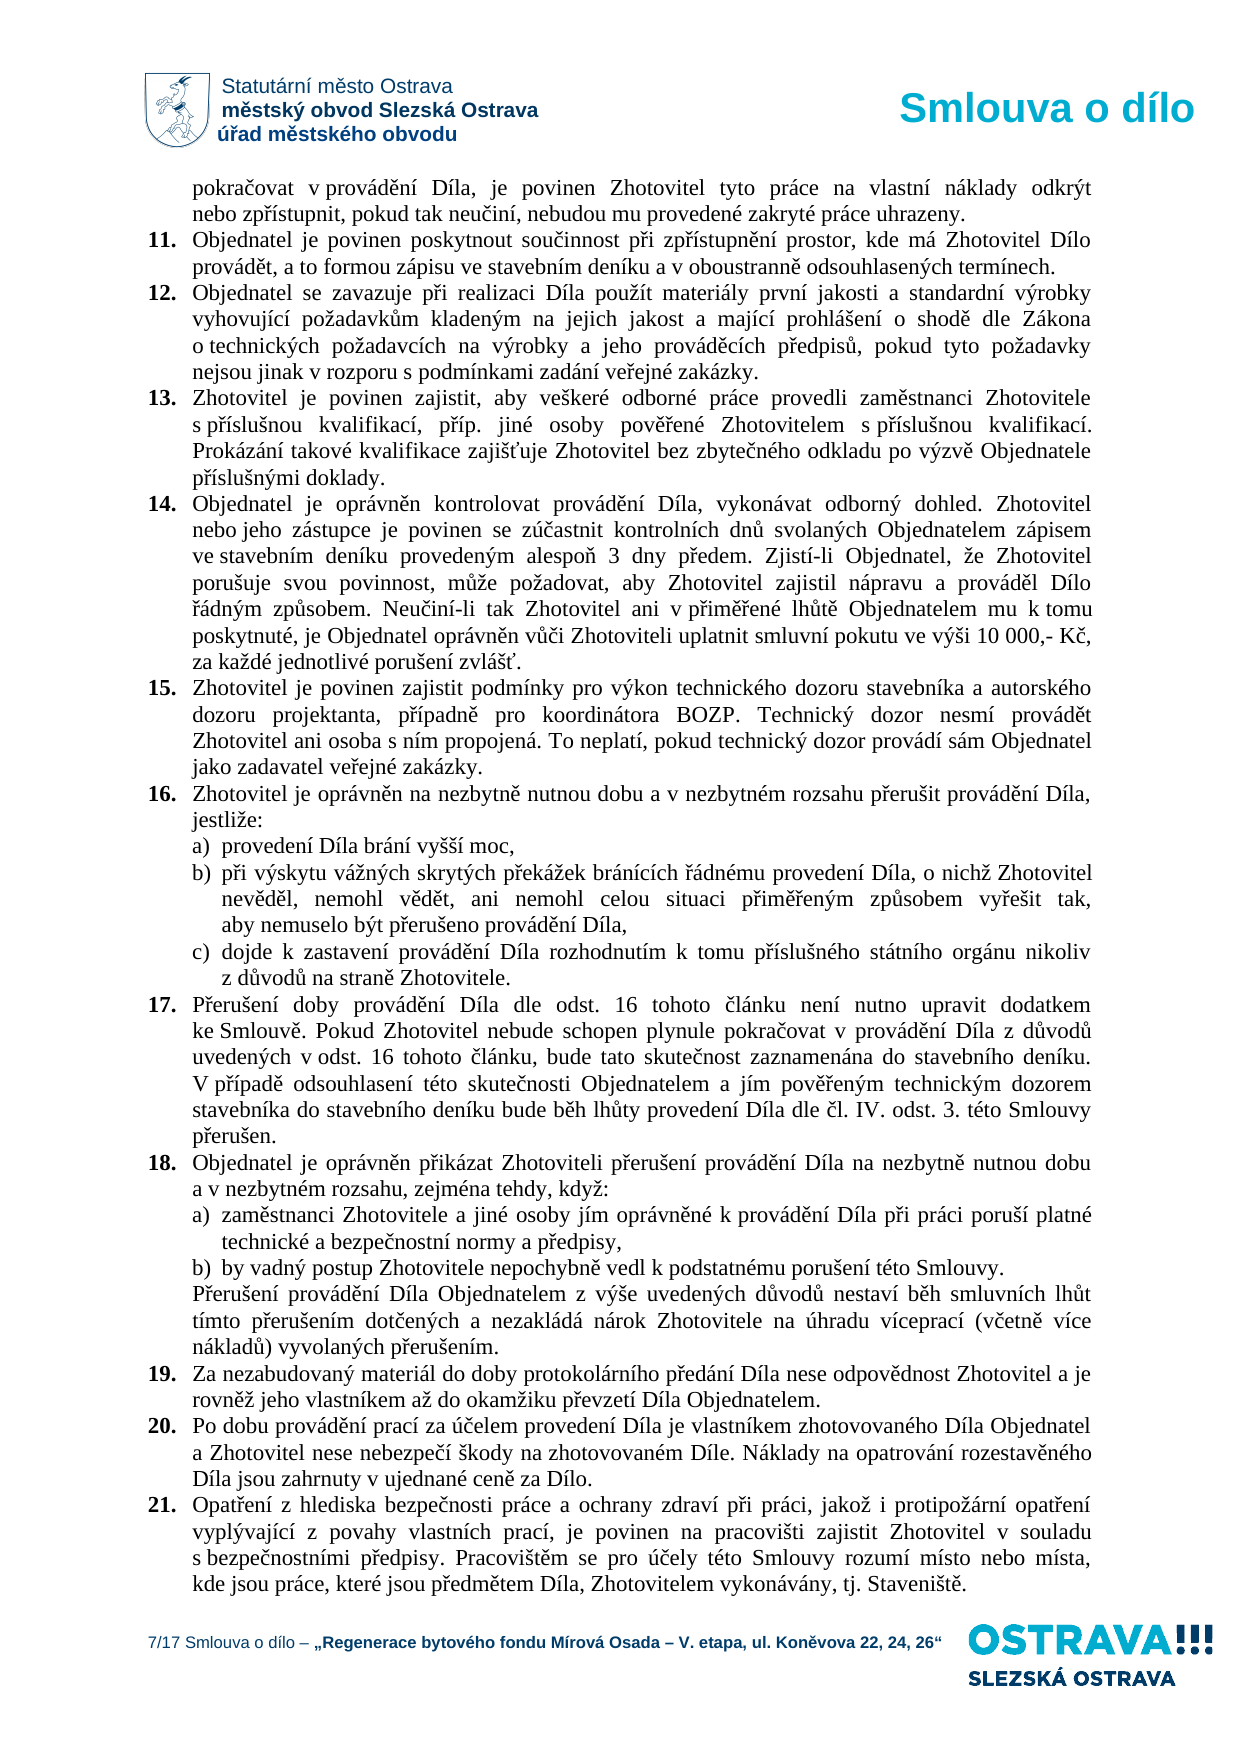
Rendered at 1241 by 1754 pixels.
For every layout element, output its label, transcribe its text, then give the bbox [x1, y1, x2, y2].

list dojde k zastavení provádění Díla rozhodnutím k tomu příslušného státního orgánu nikoliv z důvodů na straně Zhotovitele. [192, 938, 1093, 991]
list při výskytu vážných skrytých překážek bránících řádnému provedení Díla, o nichž Zhotovitel nevěděl, nemohl vědět, ani nemohl celou situaci přiměřeným způsobem vyřešit tak, aby nemuselo být přerušeno provádění Díla, [192, 859, 1093, 938]
list Zhotovitel je oprávněn na nezbytně nutnou dobu a v nezbytném rozsahu přerušit provádění Díla, jestliže: [148, 780, 1093, 832]
picture [144, 72, 211, 148]
picture [968, 1624, 1213, 1686]
list Přerušení doby provádění Díla dle odst. 16 tohoto článku není nutno upravit dodatkem ke Smlouvě. Pokud Zhotovitel nebude schopen plynule pokračovat v provádění Díla z důvodů uvedených v odst. 16 tohoto článku, bude tato skutečnost zaznamenána do stavebního deníku. V případě odsouhlasení této skutečnosti Objednatelem a jím pověřeným technickým dozorem stavebníka do stavebního deníku bude běh lhůty provedení Díla dle čl. IV. odst. 3. této Smlouvy přerušen. [148, 991, 1093, 1149]
list Po dobu provádění prací za účelem provedení Díla je vlastníkem zhotovovaného Díla Objednatel a Zhotovitel nese nebezpečí škody na zhotovovaném Díle. Náklady na opatrování rozestavěného Díla jsou zahrnuty v ujednané ceně za Dílo. [148, 1412, 1093, 1491]
list Objednatel je povinen poskytnout součinnost při zpřístupnění prostor, kde má Zhotovitel Dílo provádět, a to formou zápisu ve stavebním deníku a v oboustranně odsouhlasených termínech. [148, 226, 1093, 279]
list Zhotovitel je povinen zajistit, aby veškeré odborné práce provedli zaměstnanci Zhotovitele s příslušnou kvalifikací, příp. jiné osoby pověřené Zhotovitelem s příslušnou kvalifikací. Prokázání takové kvalifikace zajišťuje Zhotovitel bez zbytečného odkladu po výzvě Objednatele příslušnými doklady. [148, 384, 1093, 490]
list Objednatel se zavazuje při realizaci Díla použít materiály první jakosti a standardní výrobky vyhovující požadavkům kladeným na jejich jakost a mající prohlášení o shodě dle Zákona o technických požadavcích na výrobky a jeho prováděcích předpisů, pokud tyto požadavky nejsou jinak v rozporu s podmínkami zadání veřejné zakázky. [148, 279, 1093, 384]
text Přerušení provádění Díla Objednatelem z výše uvedených důvodů nestaví běh smluvních lhůt tímto přerušením dotčených a nezakládá nárok Zhotovitele na úhradu víceprací (včetně více nákladů) vyvolaných přerušením. [192, 1281, 1093, 1359]
list by vadný postup Zhotovitele nepochybně vedl k podstatnému porušení této Smlouvy. [192, 1254, 1093, 1281]
list Zhotovitel je povinen zajistit podmínky pro výkon technického dozoru stavebníka a autorského dozoru projektanta, případně pro koordinátora BOZP. Technický dozor nesmí provádět Zhotovitel ani osoba s ním propojená. To neplatí, pokud technický dozor provádí sám Objednatel jako zadavatel veřejné zakázky. [148, 674, 1093, 780]
list Za nezabudovaný materiál do doby protokolárního předání Díla nese odpovědnost Zhotovitel a je rovněž jeho vlastníkem až do okamžiku převzetí Díla Objednatelem. [148, 1359, 1093, 1412]
list Opatření z hlediska bezpečnosti práce a ochrany zdraví při práci, jakož i protipožární opatření vyplývající z povahy vlastních prací, je povinen na pracovišti zajistit Zhotovitel v souladu s bezpečnostními předpisy. Pracovištěm se pro účely této Smlouvy rozumí místo nebo místa, kde jsou práce, které jsou předmětem Díla, Zhotovitelem vykonávány, tj. Staveniště. [148, 1491, 1093, 1597]
list Objednatel je oprávněn kontrolovat provádění Díla, vykonávat odborný dohled. Zhotovitel nebo jeho zástupce je povinen se zúčastnit kontrolních dnů svolaných Objednatelem zápisem ve stavebním deníku provedeným alespoň 3 dny předem. Zjistí-li Objednatel, že Zhotovitel porušuje svou povinnost, může požadovat, aby Zhotovitel zajistil nápravu a prováděl Dílo řádným způsobem. Neučiní-li tak Zhotovitel ani v přiměřené lhůtě Objednatelem mu k tomu poskytnuté, je Objednatel oprávněn vůči Zhotoviteli uplatnit smluvní pokutu ve výši 10 000,- Kč, za každé jednotlivé porušení zvlášť. [148, 490, 1093, 674]
list Objednatel je oprávněn přikázat Zhotoviteli přerušení provádění Díla na nezbytně nutnou dobu a v nezbytném rozsahu, zejména tehdy, když: [148, 1149, 1093, 1201]
list provedení Díla brání vyšší moc, [192, 832, 1093, 859]
list zaměstnanci Zhotovitele a jiné osoby jím oprávněné k provádění Díla při práci poruší platné technické a bezpečnostní normy a předpisy, [192, 1201, 1093, 1254]
